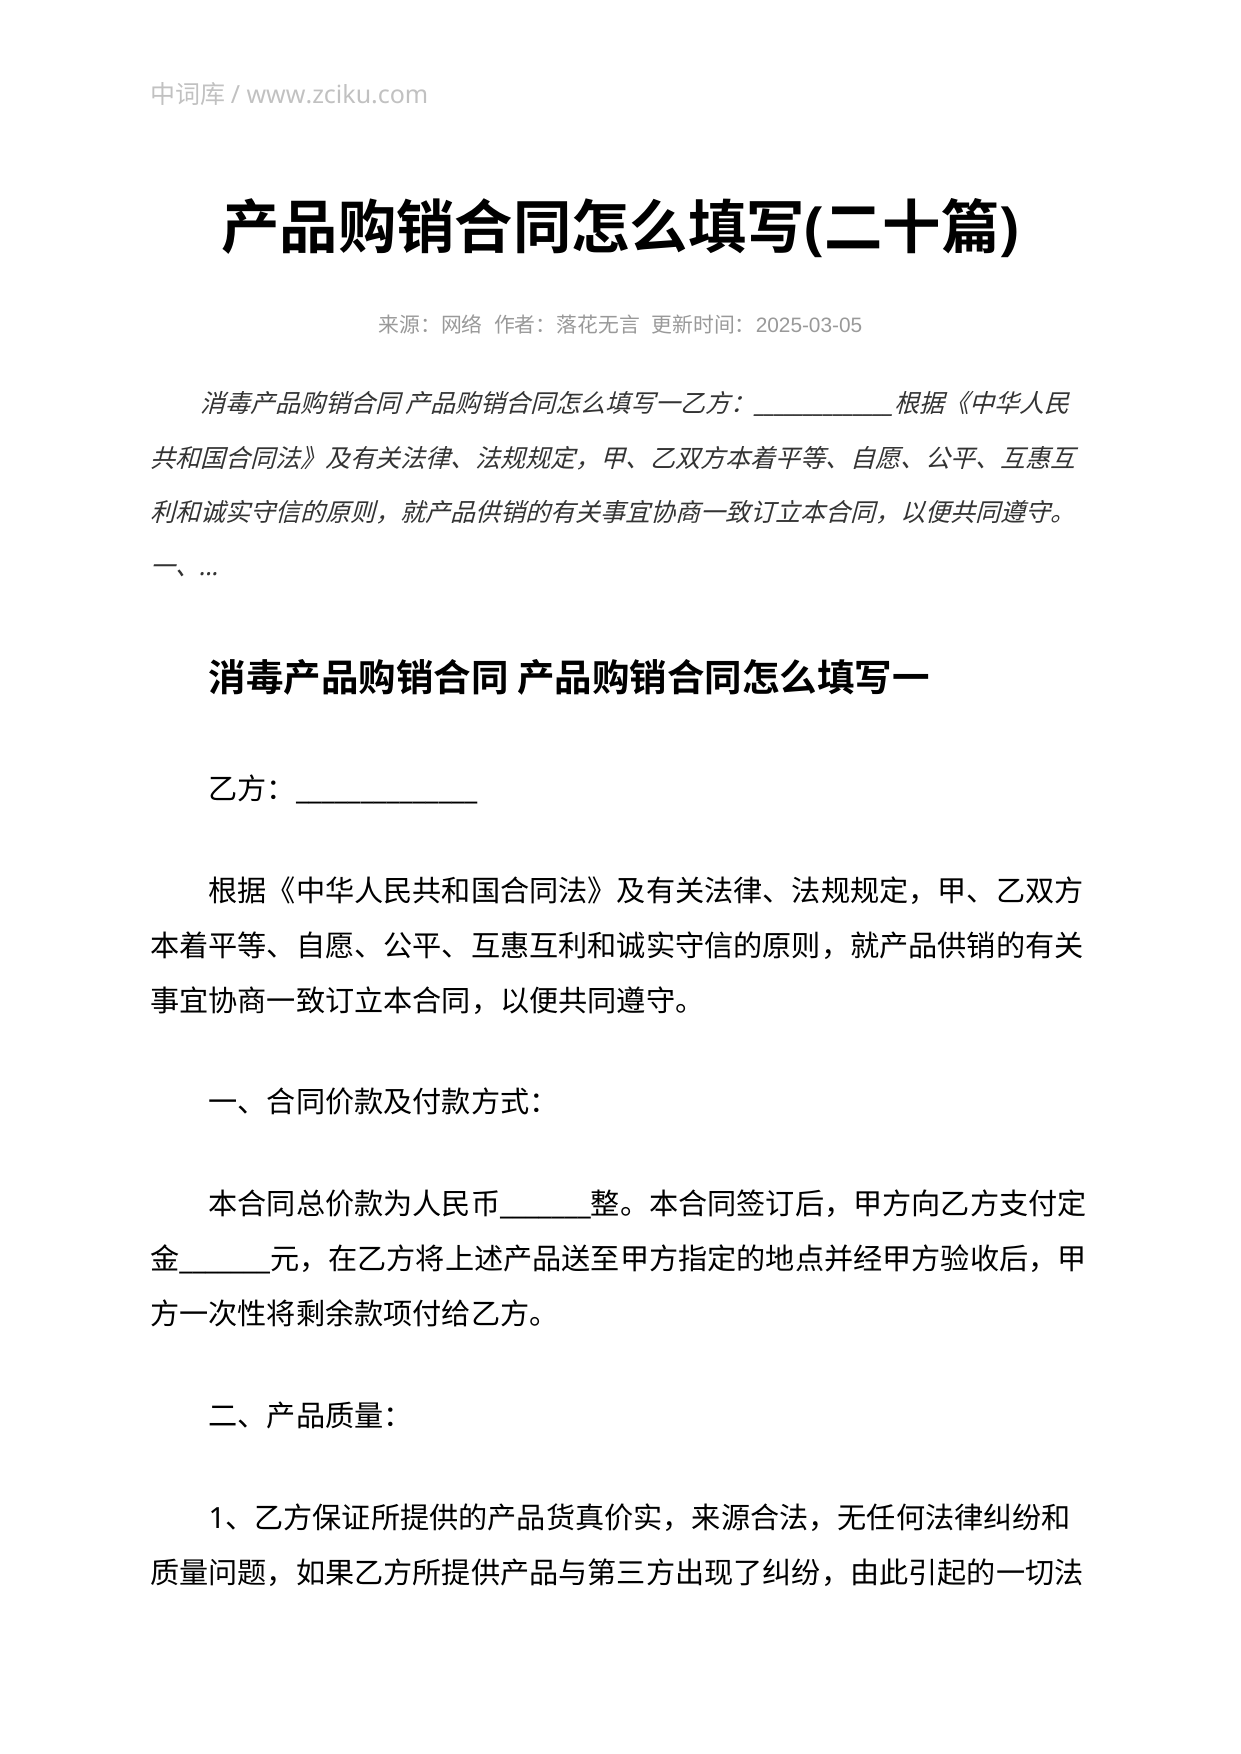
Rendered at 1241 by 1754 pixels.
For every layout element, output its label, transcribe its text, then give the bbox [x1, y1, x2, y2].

text 消毒产品购销合同 产品购销合同怎么填写一乙方：______________根据《中华人民共和国合同法》及有关法律、法规规定，甲、乙双方本着平等、自愿、公平、互惠互利和诚实守信的原则，就产品供销的有关事宜协商一致订立本合同，以便共同遵守。一、... [150, 384, 1090, 583]
text 消毒产品购销合同 产品购销合同怎么填写一 [150, 648, 1090, 702]
text 来源：网络 作者：落花无言 更新时间：2025-03-05 [150, 313, 1090, 337]
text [150, 1494, 1090, 1592]
text 乙方：______________ [150, 766, 1090, 808]
text 根据《中华人民共和国合同法》及有关法律、法规规定，甲、乙双方本着平等、自愿、公平、互惠互利和诚实守信的原则，就产品供销的有关事宜协商一致订立本合同，以便共同遵守。 [150, 867, 1090, 1019]
subtitle 产品购销合同怎么填写(二十篇) [150, 181, 1090, 266]
text 二、产品质量： [150, 1393, 1090, 1435]
text 本合同总价款为人民币_______整。本合同签订后，甲方向乙方支付定金_______元，在乙方将上述产品送至甲方指定的地点并经甲方验收后，甲方一次性将剩余款项付给乙方。 [150, 1181, 1090, 1333]
text 一、合同价款及付款方式： [150, 1079, 1090, 1121]
